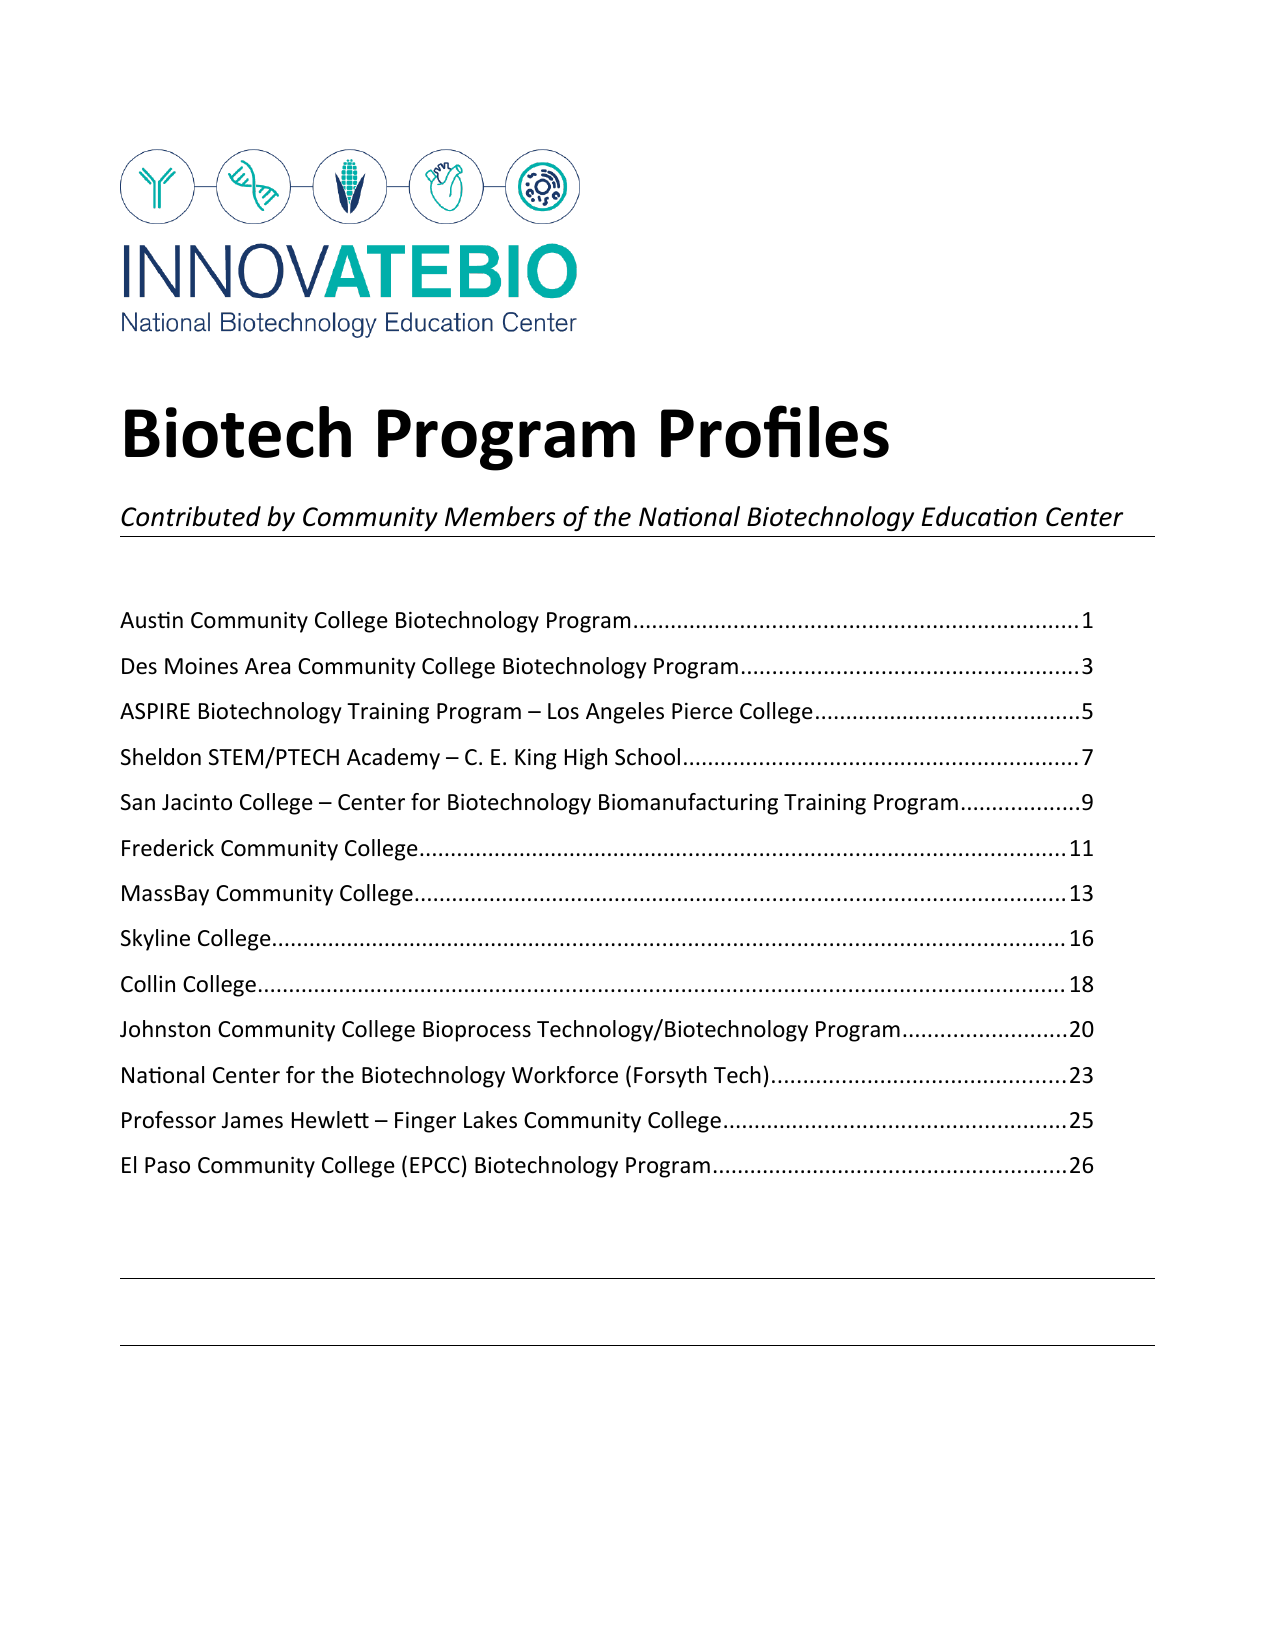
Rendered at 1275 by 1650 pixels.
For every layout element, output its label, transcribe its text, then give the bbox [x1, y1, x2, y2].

text Skyline College 16 [120, 922, 1155, 953]
text Des Moines Area Community College Biotechnology Program 3 [120, 650, 1155, 681]
text El Paso Community College (EPCC) Biotechnology Program 26 [120, 1149, 1155, 1180]
text MassBay Community College 13 [120, 877, 1155, 908]
text National Center for the Biotechnology Workforce (Forsyth Tech) 23 [120, 1059, 1155, 1089]
text Contributed by Community Members of the National Biotechnology Education Center [120, 498, 1155, 536]
text Sheldon STEM/PTECH Academy – C. E. King High School 7 [120, 741, 1155, 771]
text San Jacinto College – Center for Biotechnology Biomanufacturing Training Program 9 [120, 786, 1155, 817]
text Collin College 18 [120, 968, 1155, 998]
text Austin Community College Biotechnology Program 1 [120, 604, 1155, 635]
subtitle Biotech Program Profiles [120, 384, 1155, 476]
text ASPIRE Biotechnology Training Program – Los Angeles Pierce College 5 [120, 695, 1155, 726]
text Professor James Hewlett – Finger Lakes Community College 25 [120, 1104, 1155, 1135]
text Frederick Community College 11 [120, 832, 1155, 862]
picture [91, 141, 605, 347]
text Johnston Community College Bioprocess Technology/Biotechnology Program 20 [120, 1013, 1155, 1044]
